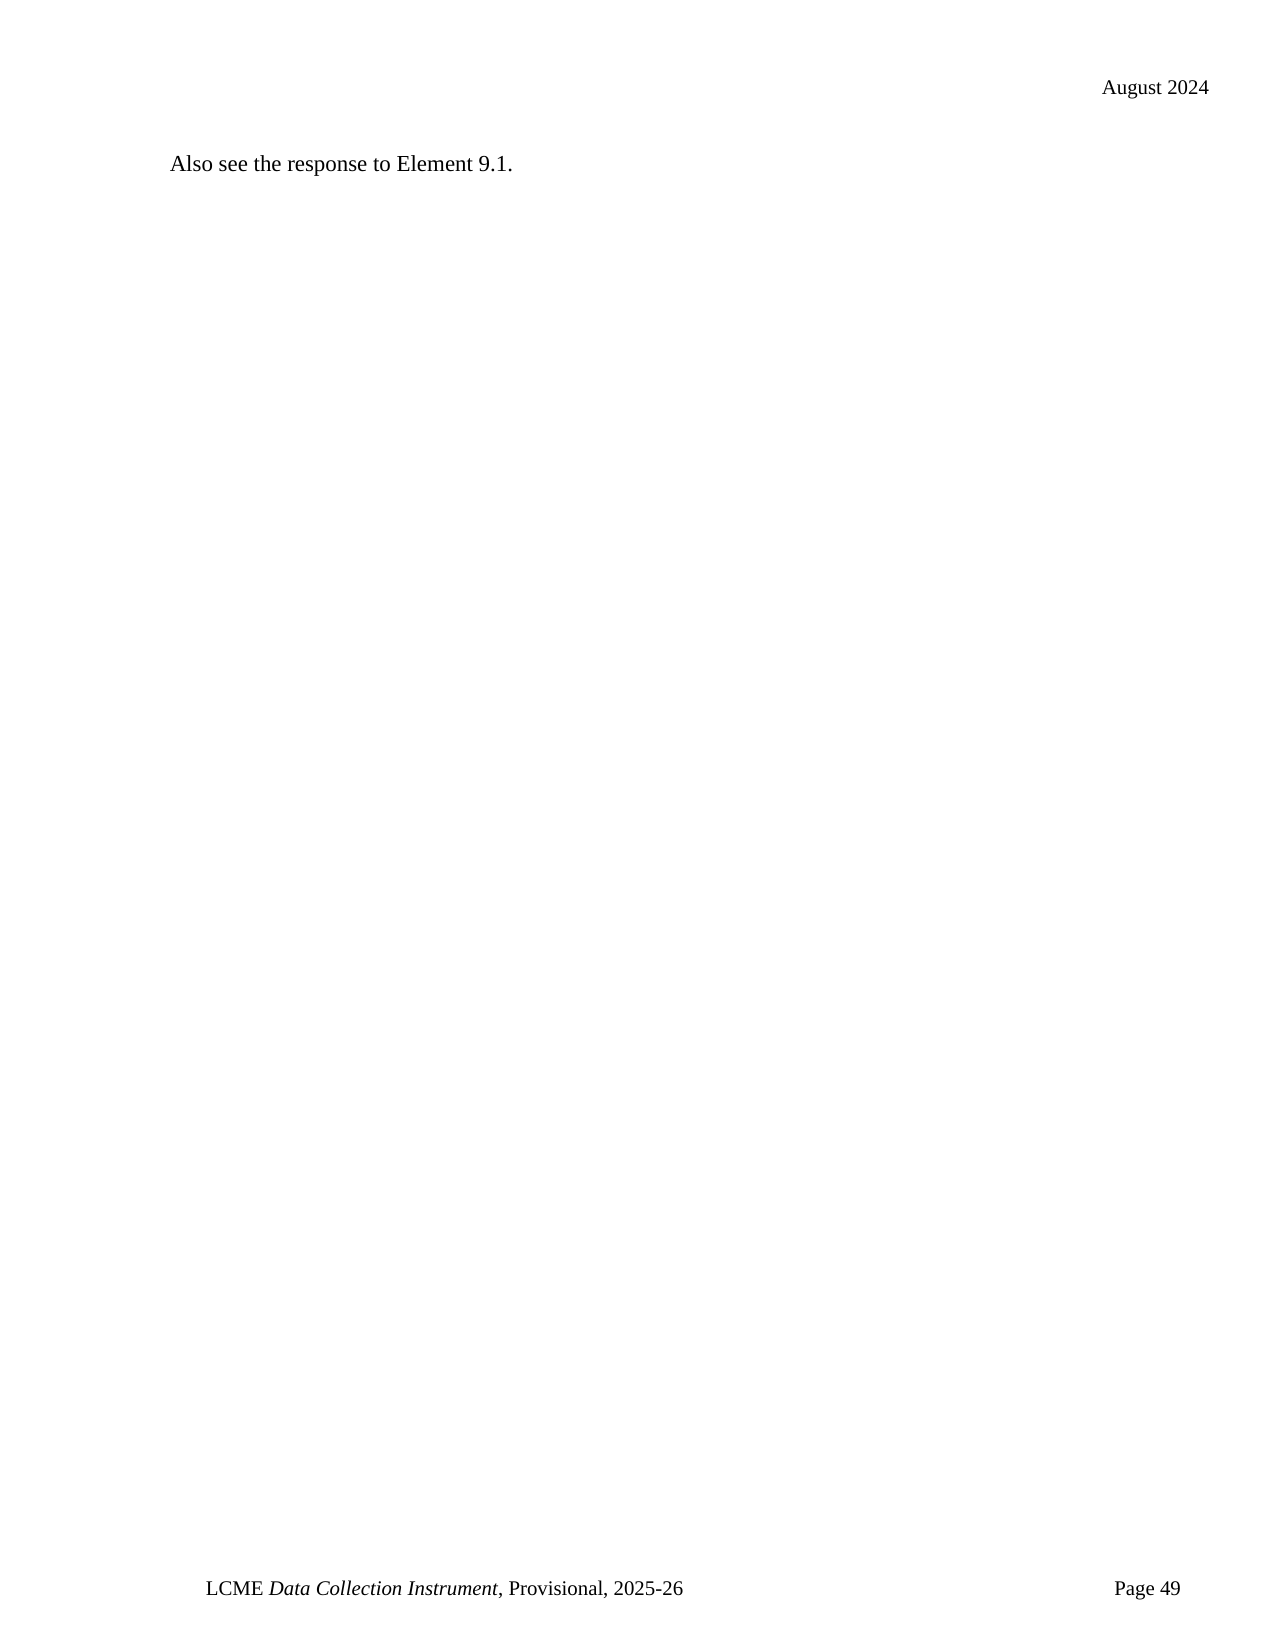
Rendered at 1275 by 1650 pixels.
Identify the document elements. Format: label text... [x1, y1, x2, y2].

text Also see the response to Element 9.1. [169, 150, 1181, 176]
